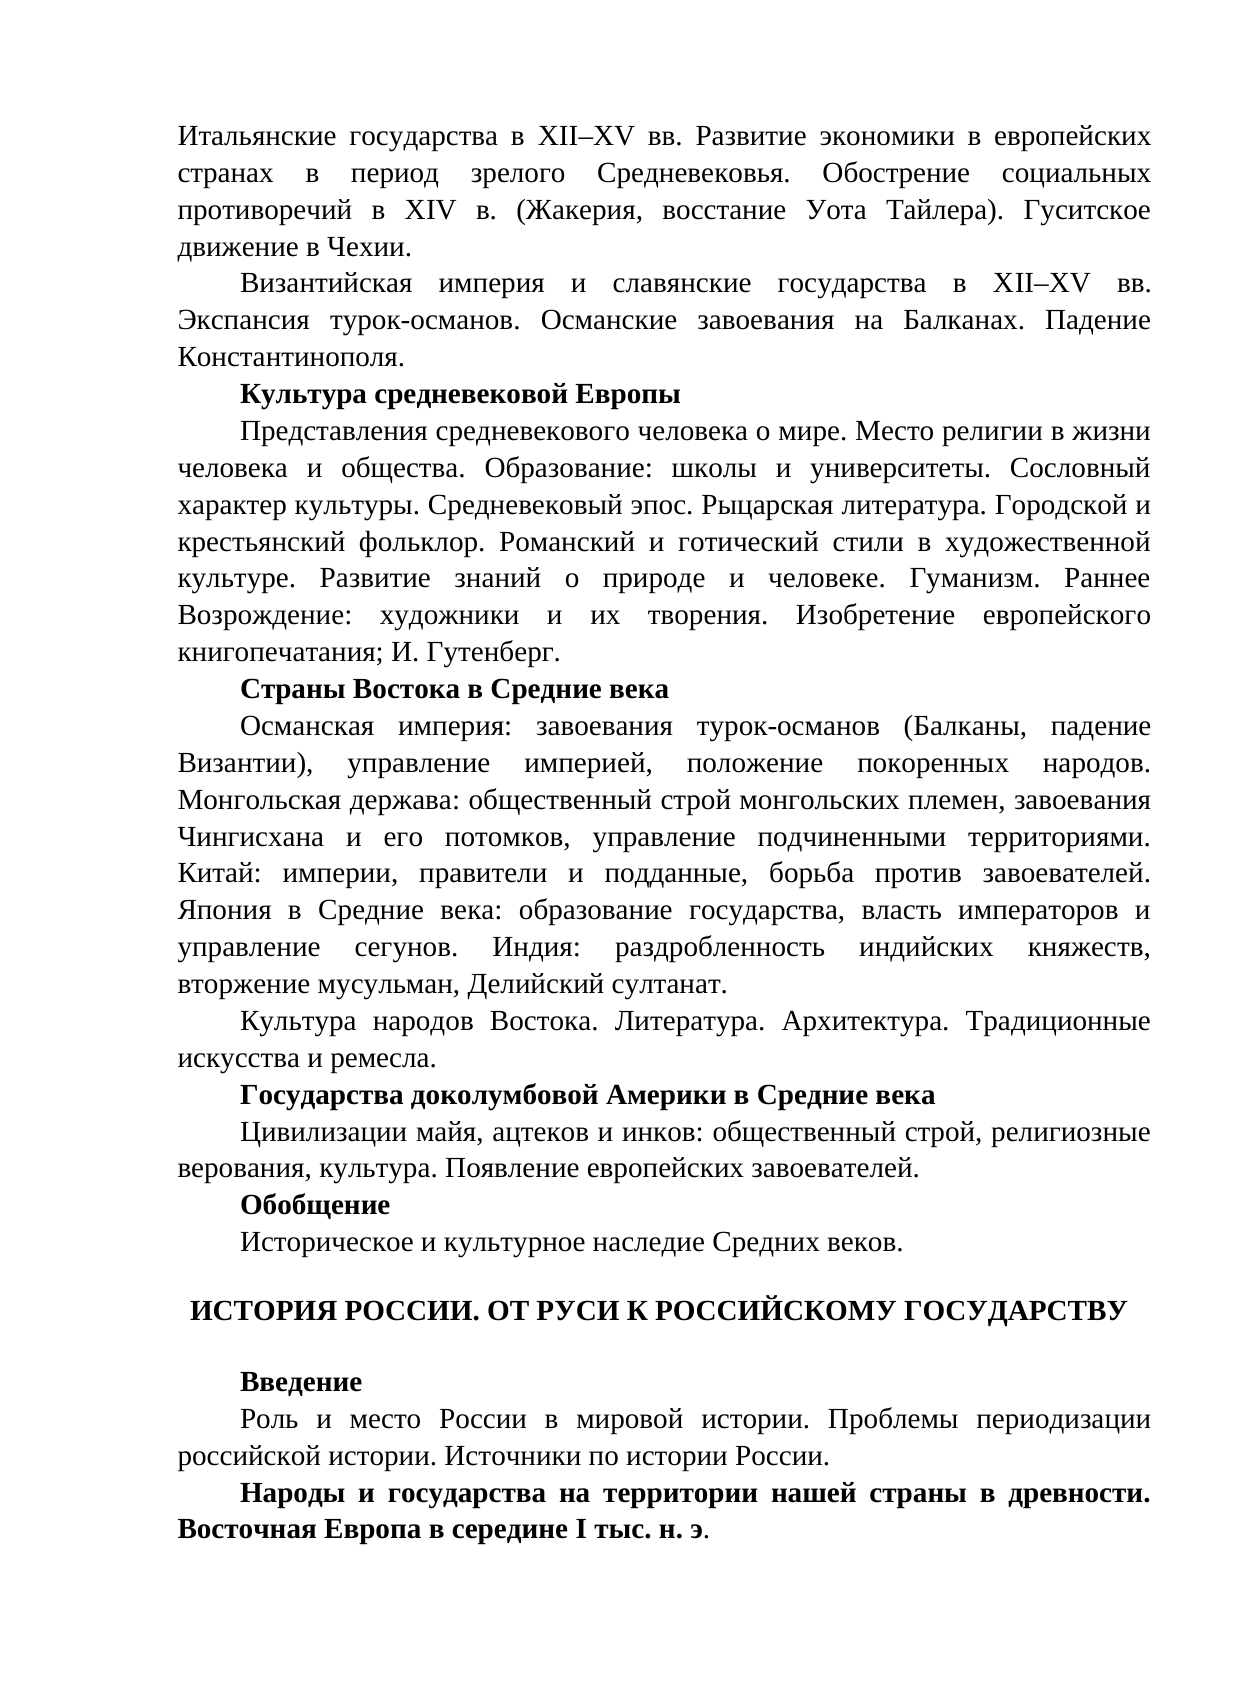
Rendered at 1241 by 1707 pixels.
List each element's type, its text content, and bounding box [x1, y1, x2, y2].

text Византийская империя и славянские государства в ХII–ХV вв. Экспансия турок-османов. Османские завоевания на Балканах. Падение Константинополя. [177, 266, 1152, 373]
text Государства доколумбовой Америки в Средние века [177, 1077, 1152, 1110]
text Культура средневековой Европы [177, 376, 1152, 410]
text Роль и место России в мировой истории. Проблемы периодизации российской истории. Источники по истории России. [177, 1401, 1152, 1471]
text Обобщение [177, 1187, 1152, 1221]
text Культура народов Востока. Литература. Архитектура. Традиционные искусства и ремесла. [177, 1003, 1152, 1073]
text Народы и государства на территории нашей страны в древности. Восточная Европа в середине I тыс. н. э. [177, 1475, 1152, 1545]
text Историческое и культурное наследие Средних веков. [177, 1224, 1152, 1258]
text Цивилизации майя, ацтеков и инков: общественный строй, религиозные верования, культура. Появление европейских завоевателей. [177, 1114, 1152, 1184]
text Страны Востока в Средние века [177, 671, 1152, 705]
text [177, 118, 1152, 262]
text ИСТОРИЯ РОССИИ. ОТ РУСИ К РОССИЙСКОМУ ГОСУДАРСТВУ [190, 1293, 1152, 1327]
text Введение [177, 1364, 1152, 1398]
text Представления средневекового человека о мире. Место религии в жизни человека и общества. Образование: школы и университеты. Сословный характер культуры. Средневековый эпос. Рыцарская литература. Городской и крестьянский фольклор. Романский и готический стили в художественной культуре. Развитие знаний о природе и человеке. Гуманизм. Раннее Возрождение: художники и их творения. Изобретение европейского книгопечатания; И. Гутенберг. [177, 413, 1152, 668]
text Османская империя: завоевания турок-османов (Балканы, падение Византии), управление империей, положение покоренных народов. Монгольская держава: общественный строй монгольских племен, завоевания Чингисхана и его потомков, управление подчиненными территориями. Китай: империи, правители и подданные, борьба против завоевателей. Япония в Средние века: образование государства, власть императоров и управление сегунов. Индия: раздробленность индийских княжеств, вторжение мусульман, Делийский султанат. [177, 708, 1152, 1000]
